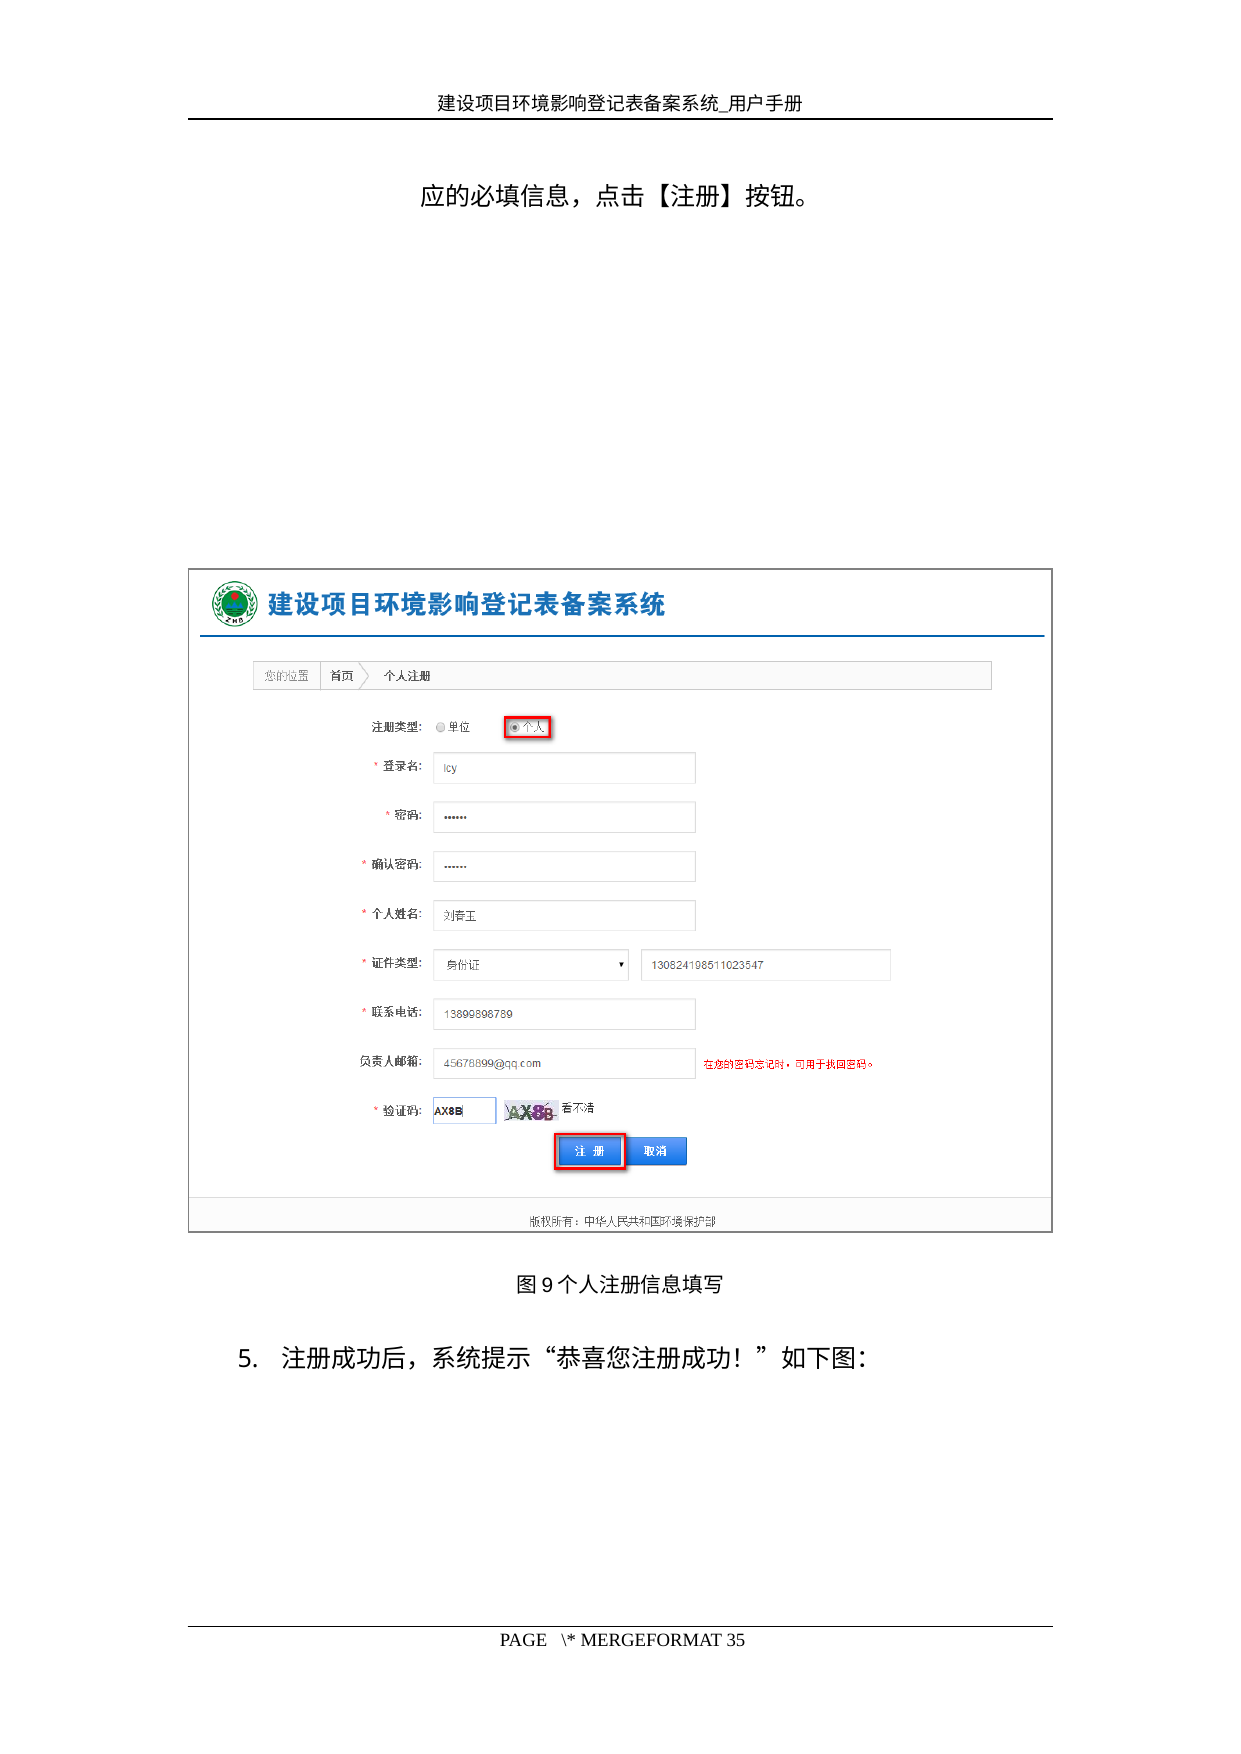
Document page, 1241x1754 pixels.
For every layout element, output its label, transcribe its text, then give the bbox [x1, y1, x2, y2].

list 注册成功后，系统提示“恭喜您注册成功！”如下图： [237, 1324, 1053, 1389]
picture [189, 570, 1051, 1231]
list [187, 162, 1053, 568]
